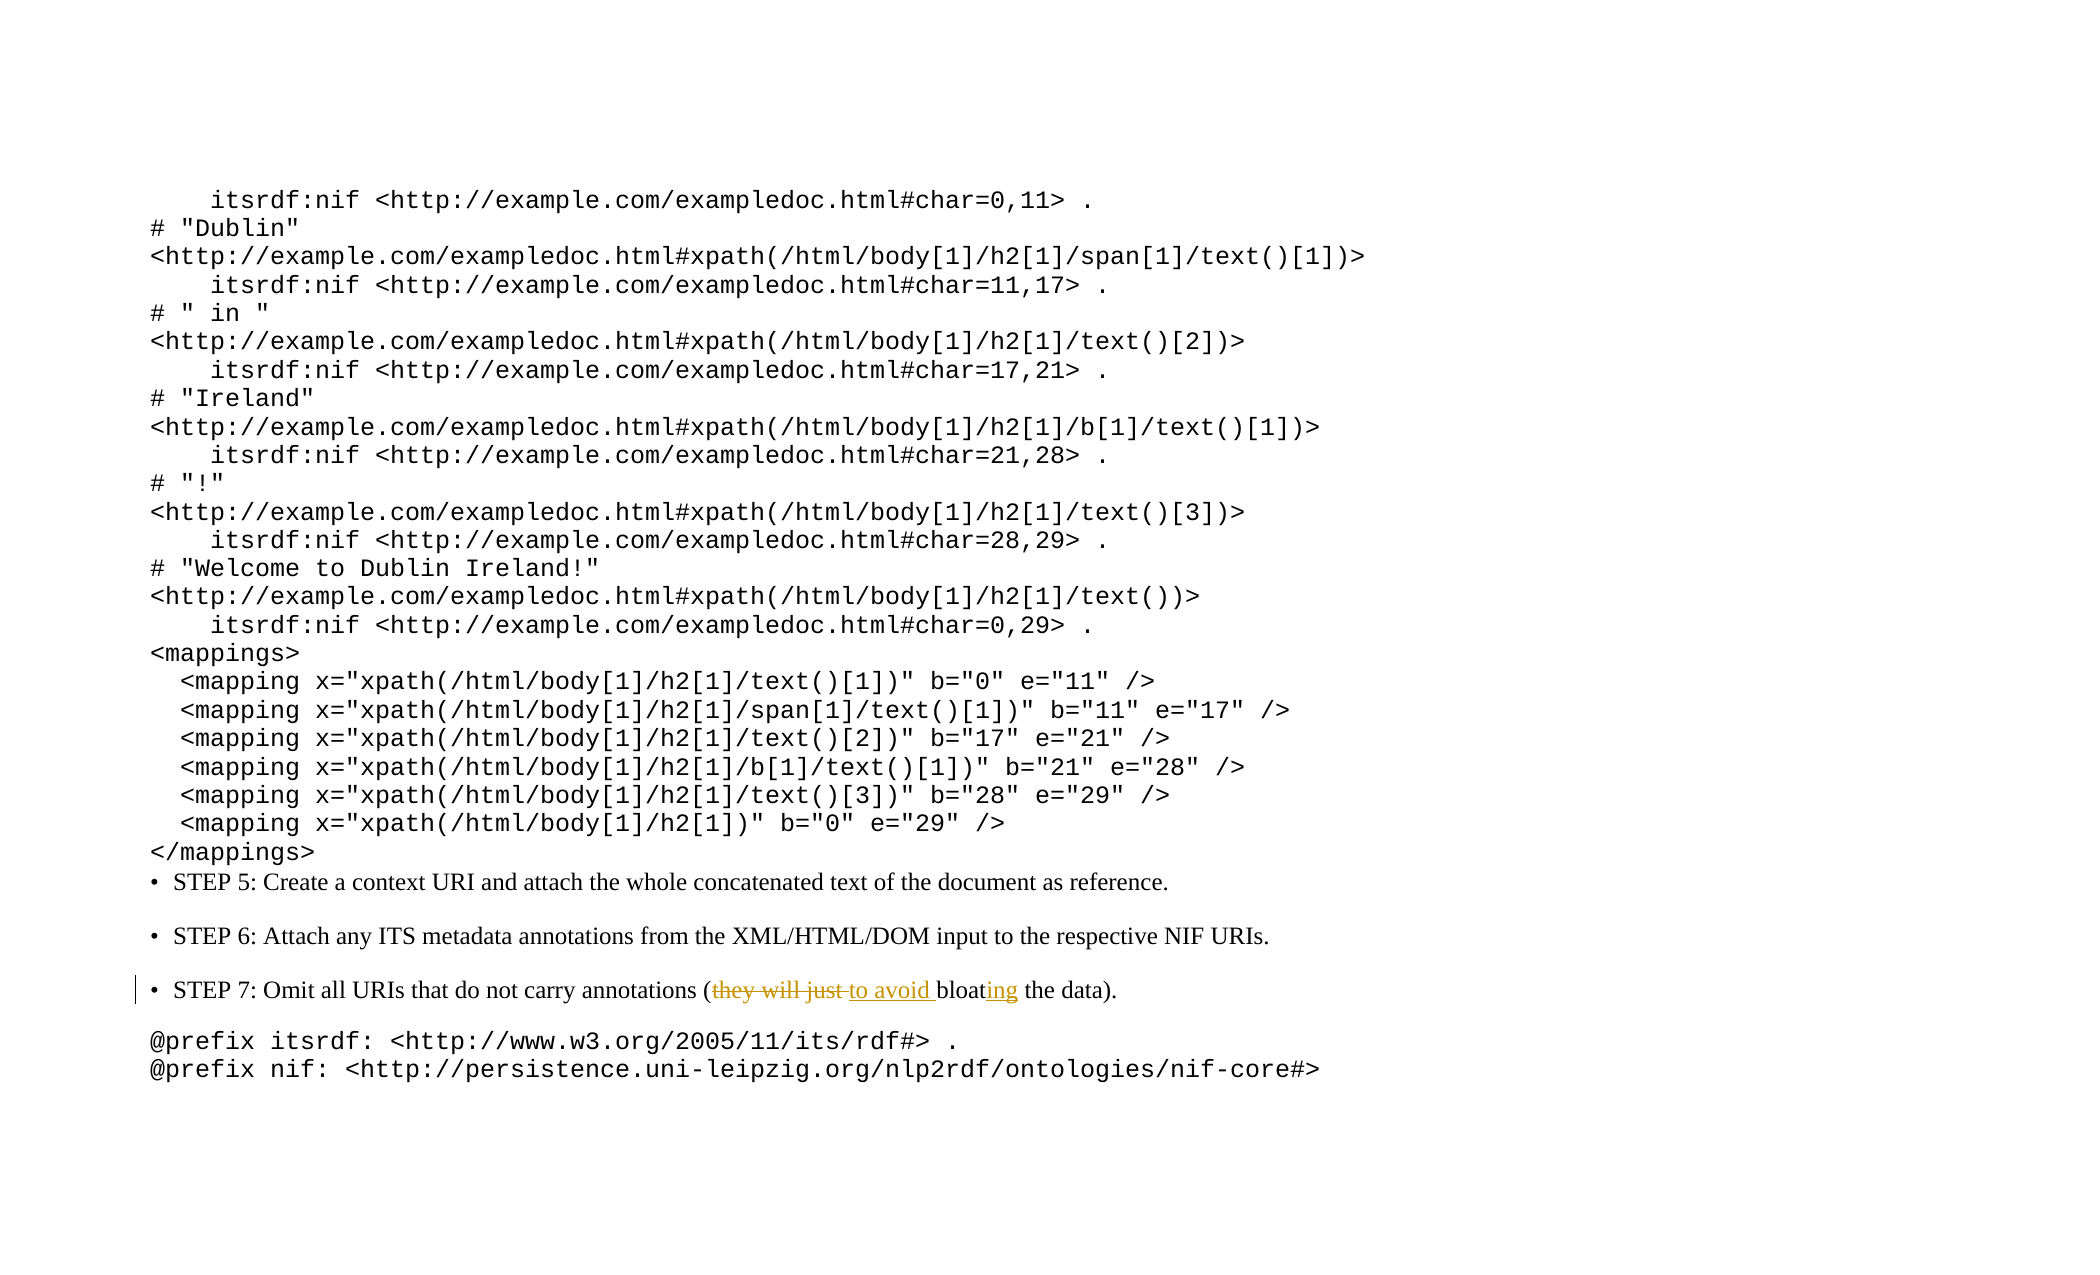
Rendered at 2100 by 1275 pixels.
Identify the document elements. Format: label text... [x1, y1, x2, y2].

text <mapping x="xpath(/html/body[1]/h2[1]/b[1]/text()[1])" b="21" e="28" /> [150, 754, 1950, 782]
text # "Dublin" [150, 216, 1950, 244]
text itsrdf:nif <http://example.com/exampledoc.html#char=11,17> . [150, 272, 1950, 301]
text itsrdf:nif <http://example.com/exampledoc.html#char=17,21> . [150, 357, 1950, 386]
text <http://example.com/exampledoc.html#xpath(/html/body[1]/h2[1]/text()[2])> [150, 329, 1950, 357]
text @prefix nif: <http://persistence.uni-leipzig.org/nlp2rdf/ontologies/nif-core#> [150, 1057, 1950, 1085]
text <http://example.com/exampledoc.html#xpath(/html/body[1]/h2[1]/span[1]/text()[1])> [150, 244, 1950, 272]
text <mapping x="xpath(/html/body[1]/h2[1]/span[1]/text()[1])" b="11" e="17" /> [150, 697, 1950, 726]
text <mappings> [150, 641, 1950, 669]
text itsrdf:nif <http://example.com/exampledoc.html#char=21,28> . [150, 442, 1950, 471]
text <http://example.com/exampledoc.html#xpath(/html/body[1]/h2[1]/text()[3])> [150, 499, 1950, 527]
text itsrdf:nif <http://example.com/exampledoc.html#char=28,29> . [150, 527, 1950, 556]
text # "Ireland" [150, 386, 1950, 414]
text <mapping x="xpath(/html/body[1]/h2[1]/text()[2])" b="17" e="21" /> [150, 726, 1950, 754]
text itsrdf:nif <http://example.com/exampledoc.html#char=0,29> . [150, 612, 1950, 641]
text <mapping x="xpath(/html/body[1]/h2[1]/text()[1])" b="0" e="11" /> [150, 669, 1950, 697]
list STEP 7: Omit all URIs that do not carry annotations (bloat the data). [150, 975, 1950, 1004]
text </mappings> [150, 839, 1950, 867]
text <http://example.com/exampledoc.html#xpath(/html/body[1]/h2[1]/text())> [150, 584, 1950, 612]
text <http://example.com/exampledoc.html#xpath(/html/body[1]/h2[1]/b[1]/text()[1])> [150, 414, 1950, 442]
list STEP 6: Attach any ITS metadata annotations from the XML/HTML/DOM input to the respective NIF URIs. [150, 921, 1950, 950]
text # "!" [150, 471, 1950, 499]
text <mapping x="xpath(/html/body[1]/h2[1]/text()[3])" b="28" e="29" /> [150, 782, 1950, 811]
list STEP 5: Create a context URI and attach the whole concatenated text of the document as reference. [150, 867, 1950, 896]
text @prefix itsrdf: <http://www.w3.org/2005/11/its/rdf#> . [150, 1029, 1950, 1057]
text <mapping x="xpath(/html/body[1]/h2[1])" b="0" e="29" /> [150, 811, 1950, 839]
text itsrdf:nif <http://example.com/exampledoc.html#char=0,11> . [150, 187, 1950, 216]
text # " in " [150, 301, 1950, 329]
text # "Welcome to Dublin Ireland!" [150, 556, 1950, 584]
